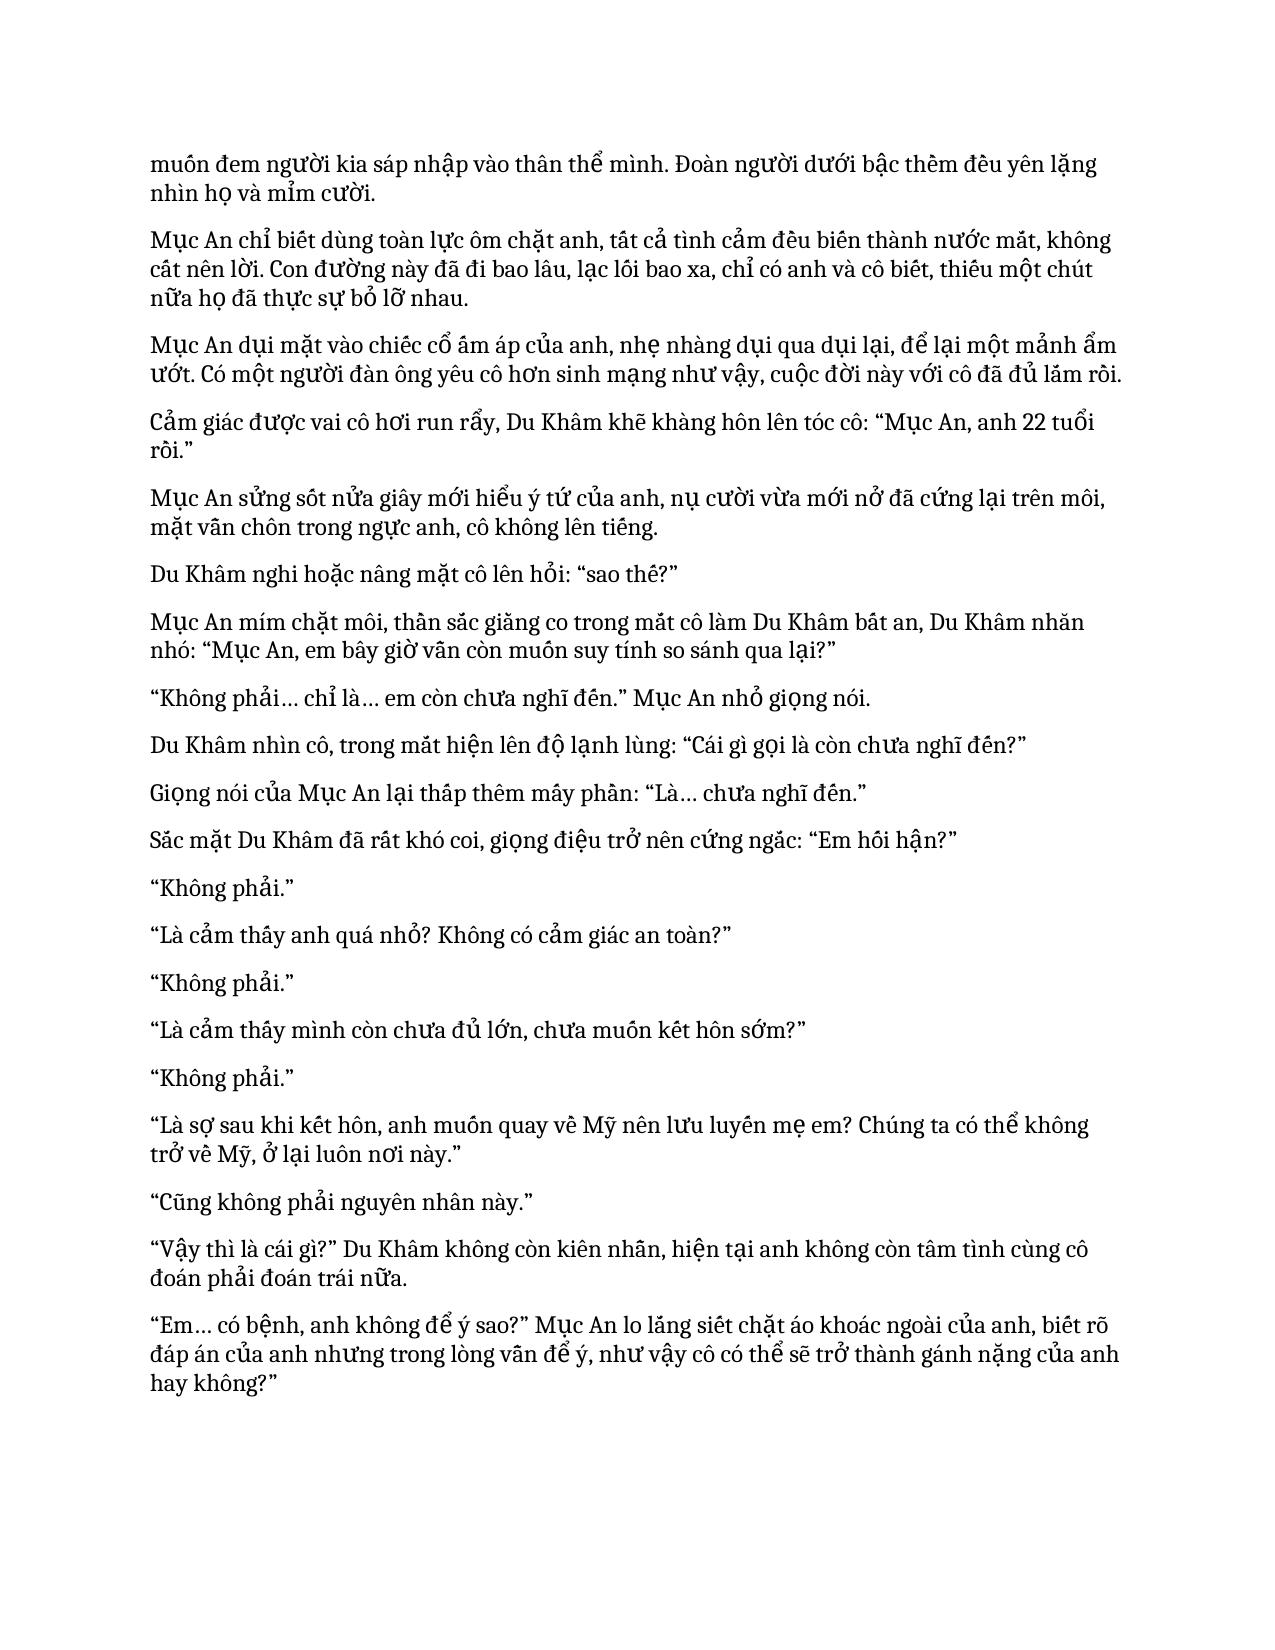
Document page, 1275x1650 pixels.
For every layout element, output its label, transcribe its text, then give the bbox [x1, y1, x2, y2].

text Du Khâm nghi hoặc nâng mặt cô lên hỏi: “sao thế?” [150, 560, 1125, 589]
text “Là cảm thấy mình còn chưa đủ lớn, chưa muốn kết hôn sớm?” [150, 1016, 1125, 1045]
text Mục An sửng sốt nửa giây mới hiểu ý tứ của anh, nụ cười vừa mới nở đã cứng lại trên môi, mặt vẫn chôn trong ngực anh, cô không lên tiếng. [150, 484, 1125, 541]
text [150, 150, 1125, 207]
text Giọng nói của Mục An lại thấp thêm mấy phần: “Là… chưa nghĩ đến.” [150, 779, 1125, 807]
text Mục An mím chặt môi, thần sắc giằng co trong mắt cô làm Du Khâm bất an, Du Khâm nhăn nhó: “Mục An, em bây giờ vẫn còn muốn suy tính so sánh qua lại?” [150, 607, 1125, 665]
text “Không phải.” [150, 874, 1125, 902]
text Du Khâm nhìn cô, trong mắt hiện lên độ lạnh lùng: “Cái gì gọi là còn chưa nghĩ đến?” [150, 731, 1125, 760]
text “Em… có bệnh, anh không để ý sao?” Mục An lo lắng siết chặt áo khoác ngoài của anh, biết rõ đáp án của anh nhưng trong lòng vẫn để ý, như vậy cô có thể sẽ trở thành gánh nặng của anh hay không?” [150, 1311, 1125, 1397]
text “Không phải… chỉ là… em còn chưa nghĩ đến.” Mục An nhỏ giọng nói. [150, 684, 1125, 712]
text Cảm giác được vai cô hơi run rẩy, Du Khâm khẽ khàng hôn lên tóc cô: “Mục An, anh 22 tuổi rồi.” [150, 407, 1125, 465]
text “Không phải.” [150, 1064, 1125, 1092]
text Mục An chỉ biết dùng toàn lực ôm chặt anh, tất cả tình cảm đều biến thành nước mắt, không cất nên lời. Con đường này đã đi bao lâu, lạc lối bao xa, chỉ có anh và cô biết, thiếu một chút nữa họ đã thực sự bỏ lỡ nhau. [150, 226, 1125, 312]
text Mục An dụi mặt vào chiếc cổ ấm áp của anh, nhẹ nhàng dụi qua dụi lại, để lại một mảnh ẩm ướt. Có một người đàn ông yêu cô hơn sinh mạng như vậy, cuộc đời này với cô đã đủ lắm rồi. [150, 331, 1125, 389]
text “Là sợ sau khi kết hôn, anh muốn quay về Mỹ nên lưu luyến mẹ em? Chúng ta có thể không trở về Mỹ, ở lại luôn nơi này.” [150, 1111, 1125, 1169]
text “Vậy thì là cái gì?” Du Khâm không còn kiên nhẫn, hiện tại anh không còn tâm tình cùng cô đoán phải đoán trái nữa. [150, 1235, 1125, 1292]
text “Là cảm thấy anh quá nhỏ? Không có cảm giác an toàn?” [150, 921, 1125, 950]
text Sắc mặt Du Khâm đã rất khó coi, giọng điệu trở nên cứng ngắc: “Em hối hận?” [150, 826, 1125, 855]
text “Cũng không phải nguyên nhân này.” [150, 1187, 1125, 1216]
text “Không phải.” [150, 969, 1125, 997]
